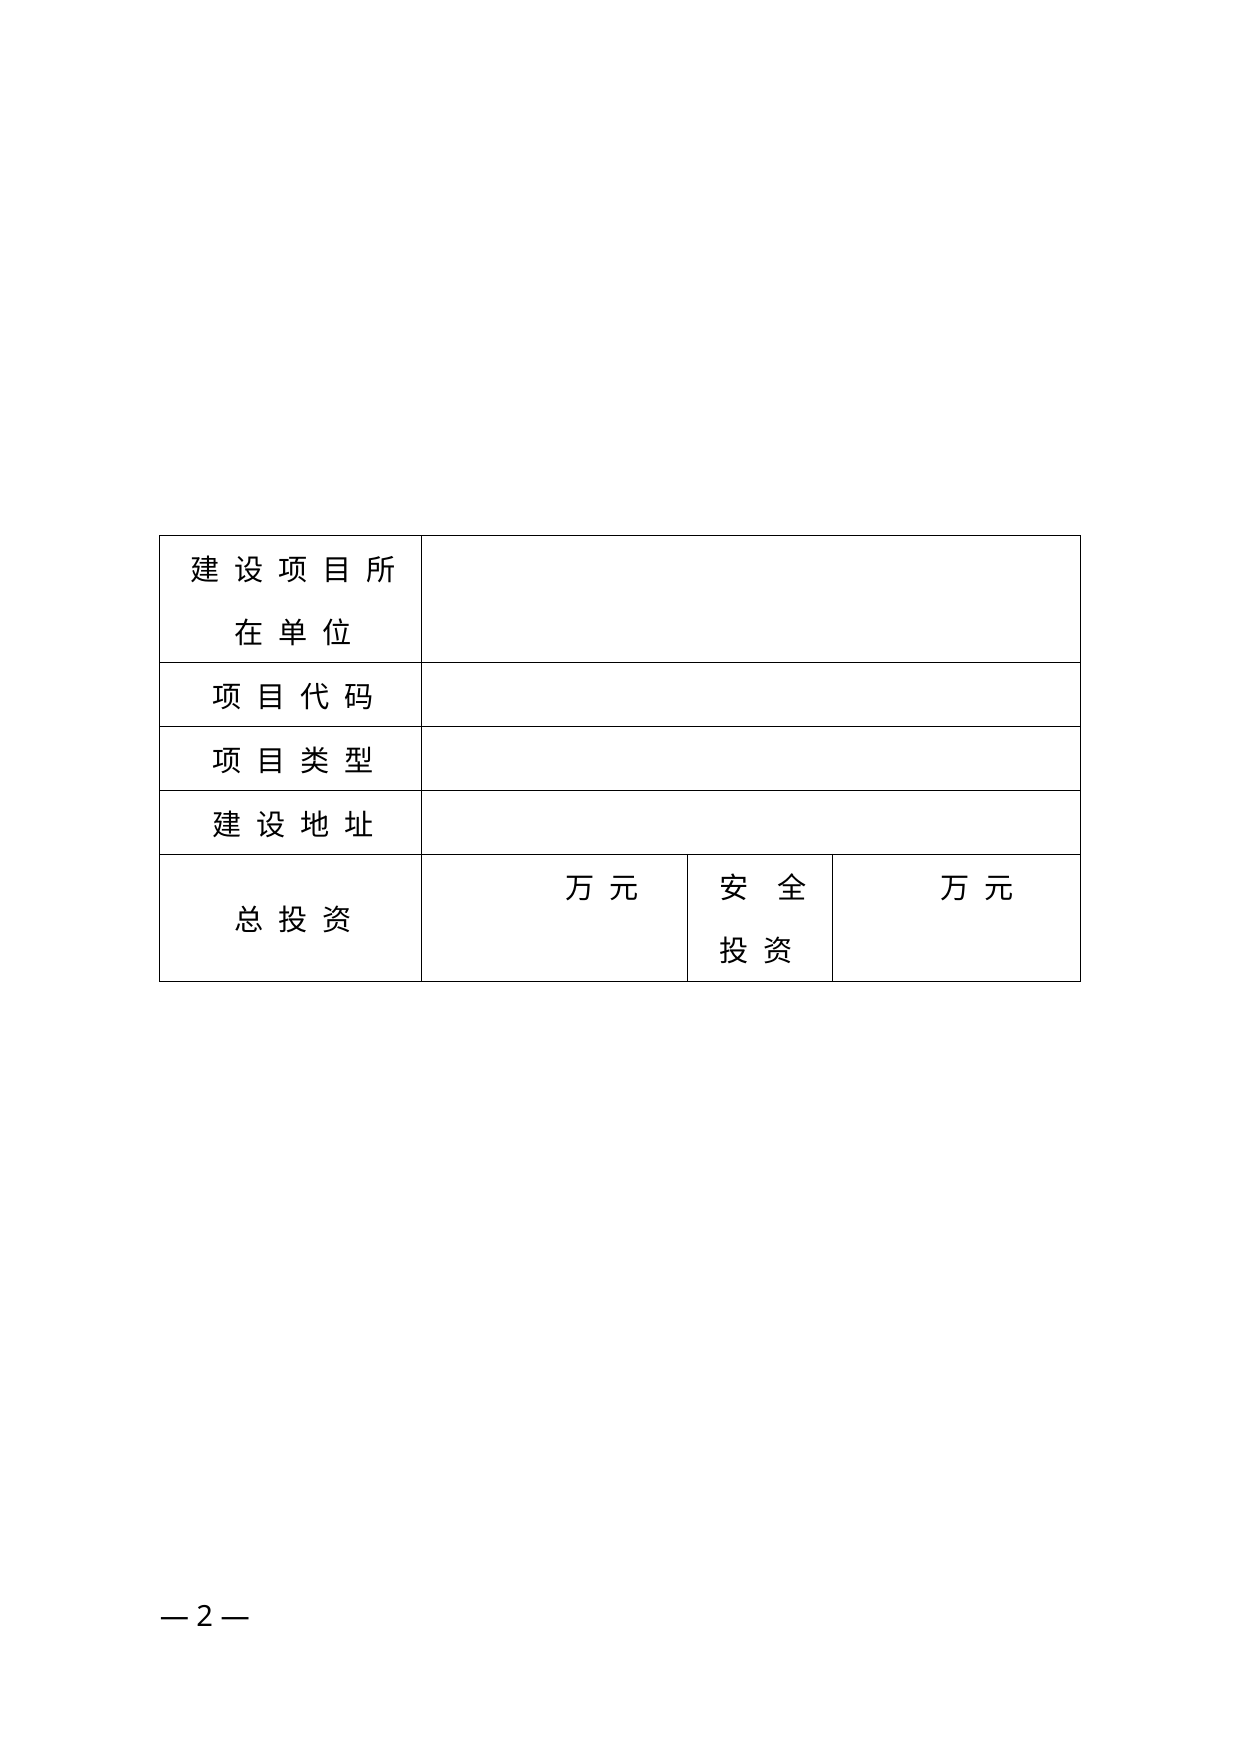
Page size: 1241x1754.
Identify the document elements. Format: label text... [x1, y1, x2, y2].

table_cell [422, 727, 1080, 790]
table_header 建设项目所在单位 [160, 536, 421, 662]
table_cell 项目代码 [160, 663, 421, 726]
table_cell 万元 [833, 855, 1080, 981]
table_cell 万元 [422, 855, 687, 981]
table_cell 项目类型 [160, 727, 421, 790]
table_cell 建设地址 [160, 791, 421, 854]
table_cell [422, 663, 1080, 726]
table_cell [422, 791, 1080, 854]
table_cell 安全投资 [688, 855, 832, 981]
table_cell 总投资 [160, 855, 421, 981]
table_header [422, 536, 1080, 662]
